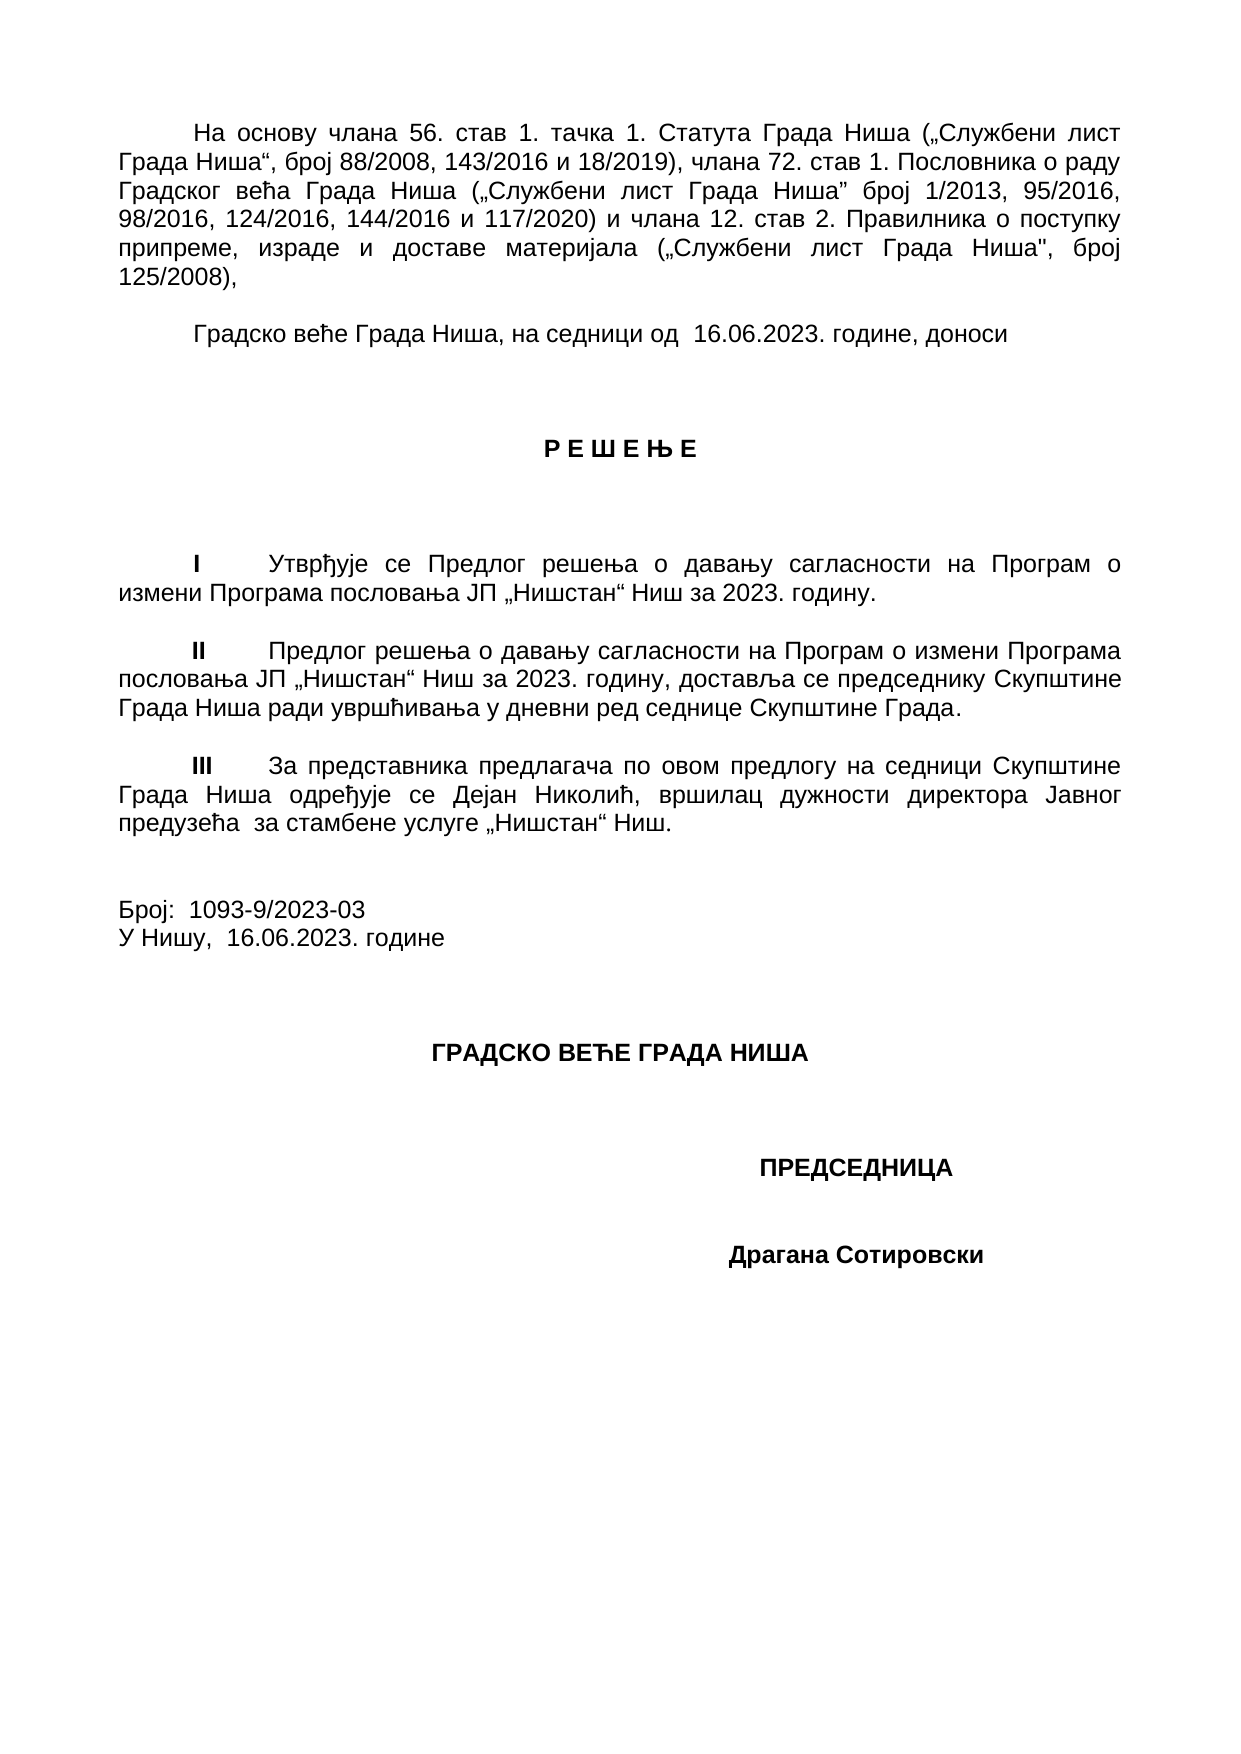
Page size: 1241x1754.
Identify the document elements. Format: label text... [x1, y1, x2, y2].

text Р Е Ш Е Њ Е [118, 434, 1122, 463]
text ПРЕДСЕДНИЦА [591, 1153, 1122, 1182]
text ГРАДСКО ВЕЋЕ ГРАДА НИША [118, 1038, 1122, 1067]
text I Утврђује се Предлог решења о давању сагласности на Програм о измени Програма пословања ЈП „Нишстан“ Ниш за 2023. годину. [118, 549, 1122, 607]
text У Нишу, 16.06.2023. године [118, 923, 1122, 952]
text На основу члана 56. став 1. тачка 1. Статута Града Ниша („Службени лист Града Ниша“, број 88/2008, 143/2016 и 18/2019), члана 72. став 1. Пословника о раду Градског већа Града Ниша („Службени лист Града Ниша” број 1/2013, 95/2016, 98/2016, 124/2016, 144/2016 и 117/2020) и члана 12. став 2. Правилника о поступку припреме, израде и доставе материјала („Службени лист Града Ниша", број 125/2008), [118, 118, 1122, 291]
text Драгана Сотировски [591, 1240, 1122, 1268]
text III За представникa предлагача по овом предлогу на седници Скупштине Града Ниша одређујe се Дејан Николић, вршилац дужности директора Јавног предузећа за стамбене услуге „Нишстан“ Ниш. [118, 751, 1122, 837]
text Градско веће Града Ниша, на седници од 16.06.2023. године, доноси [118, 319, 1122, 348]
text II Предлог решења о давању сагласности на Програм о измени Програма пословања ЈП „Нишстан“ Ниш за 2023. годину, доставља се председнику Скупштине Града Ниша ради увршћивања у дневни ред седнице Скупштине Града. [118, 636, 1122, 722]
text Број: 1093-9/2023-03 [118, 895, 1122, 923]
